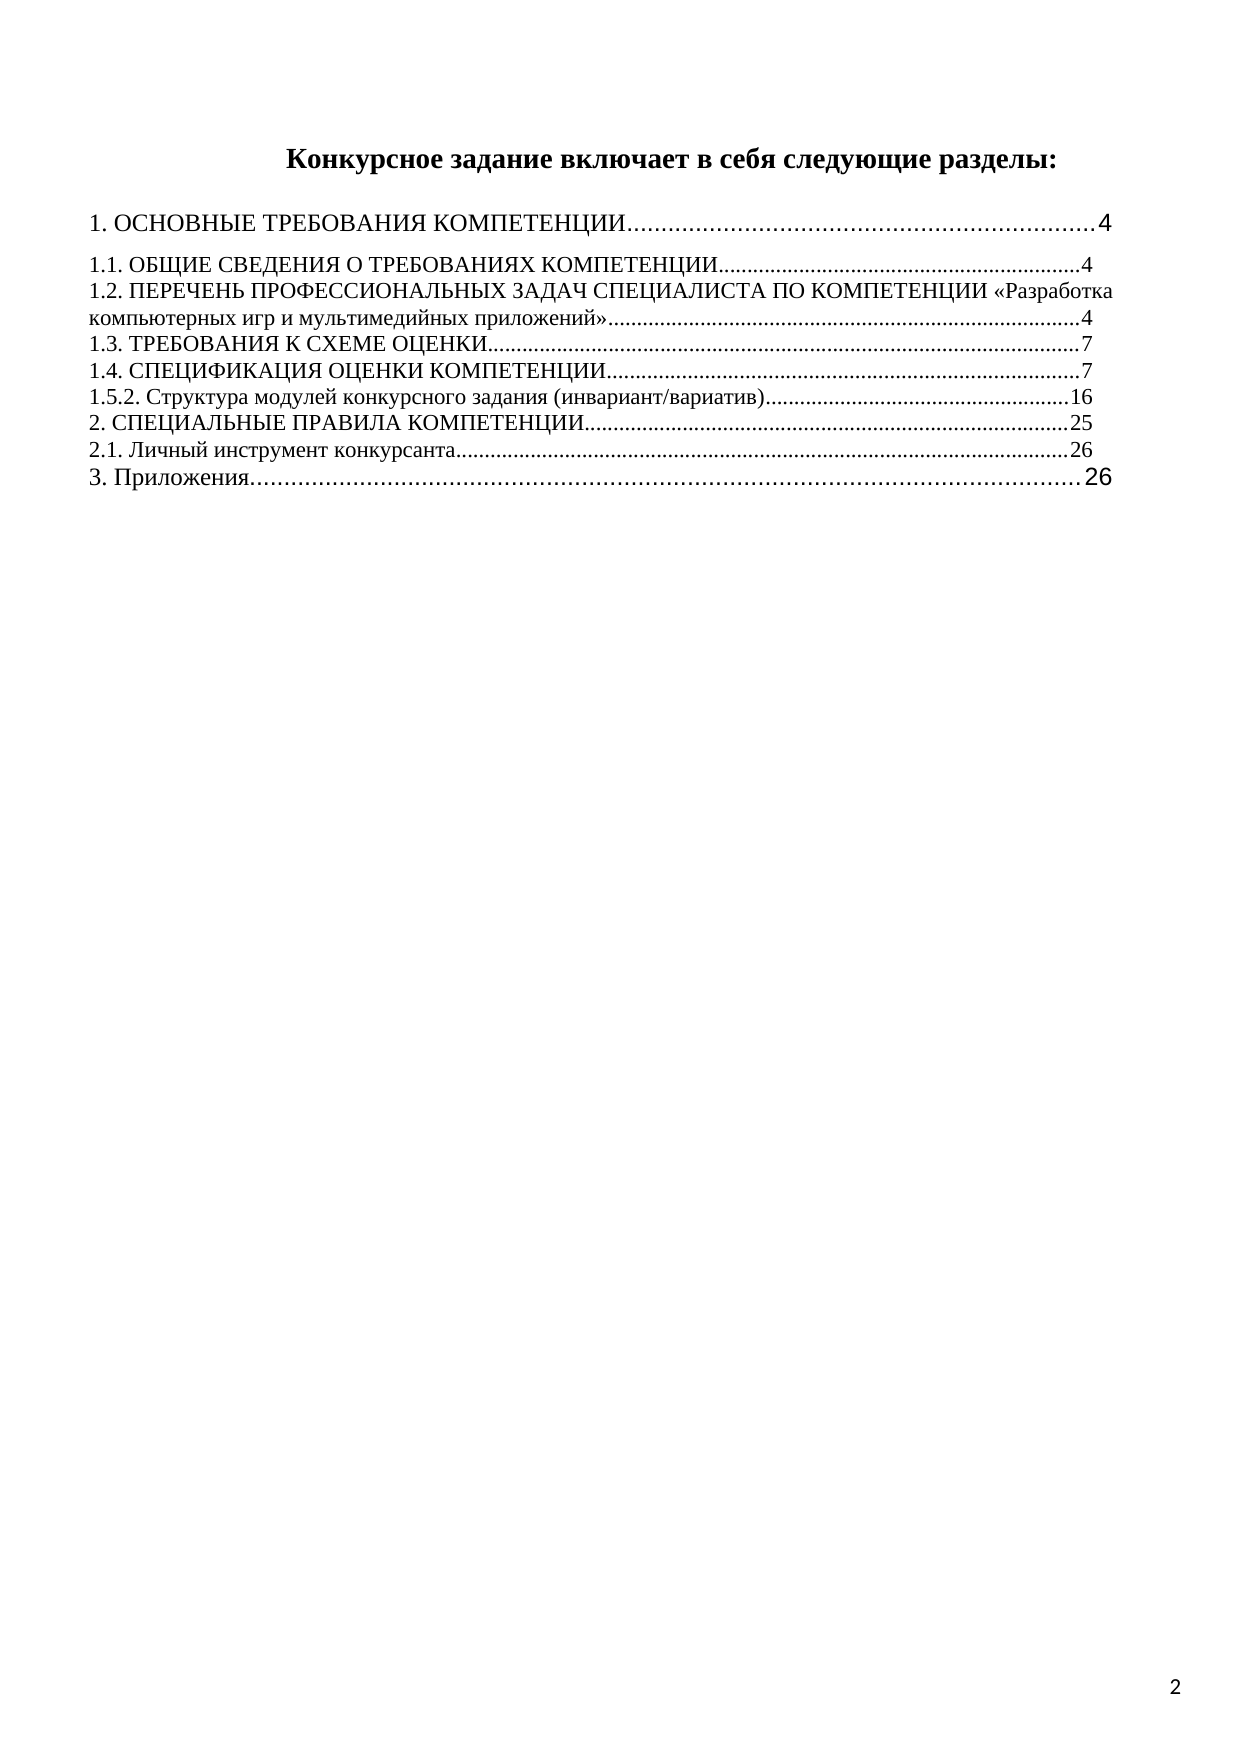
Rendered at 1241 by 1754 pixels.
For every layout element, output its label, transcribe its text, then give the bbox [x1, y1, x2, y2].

text 1.5.2. Структура модулей конкурсного задания (инвариант/вариатив) 16 [89, 383, 1181, 409]
text 1.2. ПЕРЕЧЕНЬ ПРОФЕССИОНАЛЬНЫХ ЗАДАЧ СПЕЦИАЛИСТА ПО КОМПЕТЕНЦИИ «Разработка компьютерных игр и мультимедийных приложений» 4 [89, 278, 1181, 330]
text 1. ОСНОВНЫЕ ТРЕБОВАНИЯ КОМПЕТЕНЦИИ 4 [89, 208, 1181, 237]
text 2. СПЕЦИАЛЬНЫЕ ПРАВИЛА КОМПЕТЕНЦИИ 25 [89, 409, 1181, 436]
text 1.4. СПЕЦИФИКАЦИЯ ОЦЕНКИ КОМПЕТЕНЦИИ 7 [89, 357, 1181, 383]
list Конкурсное задание включает в себя следующие разделы: [89, 141, 1181, 174]
text 1.1. ОБЩИЕ СВЕДЕНИЯ О ТРЕБОВАНИЯХ КОМПЕТЕНЦИИ 4 [89, 251, 1181, 278]
text 1.3. ТРЕБОВАНИЯ К СХЕМЕ ОЦЕНКИ 7 [89, 330, 1181, 357]
text 2.1. Личный инструмент конкурсанта 26 [89, 436, 1181, 462]
text 3. Приложения 26 [89, 462, 1181, 491]
